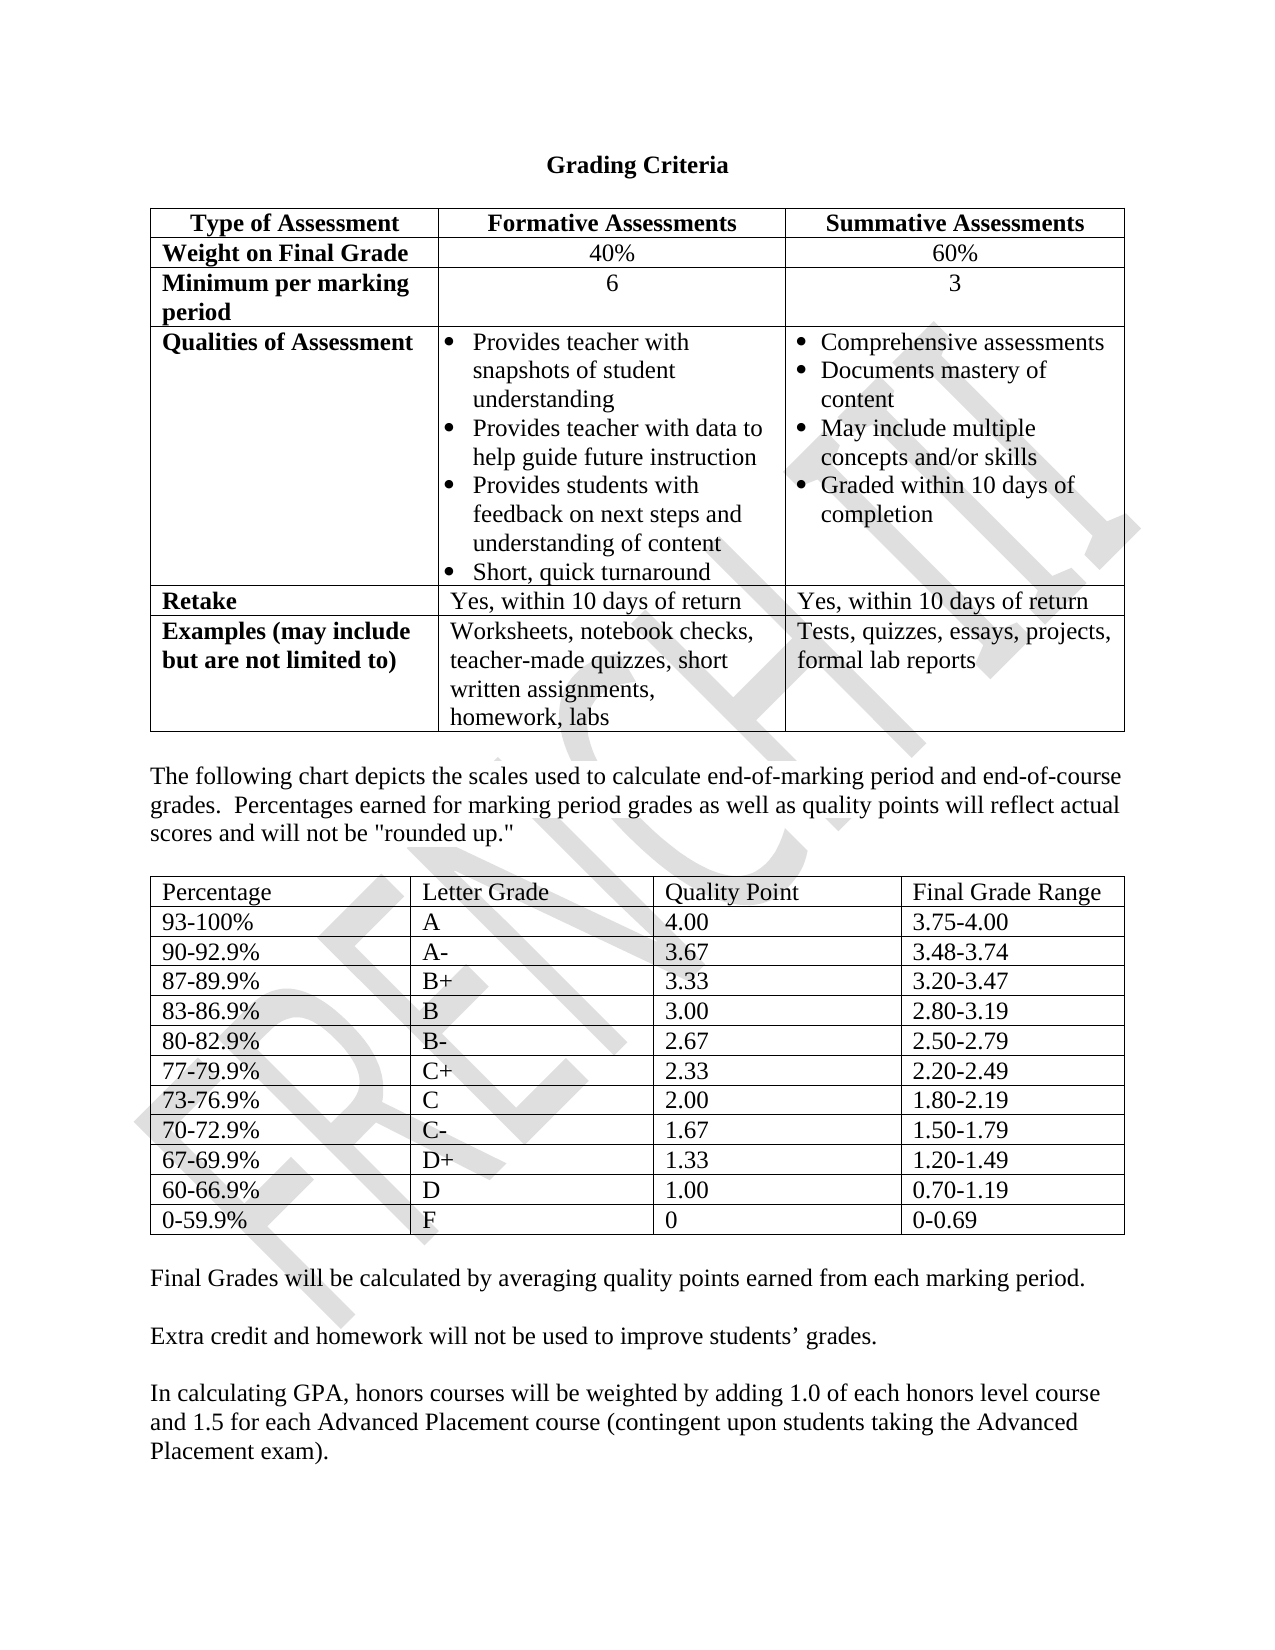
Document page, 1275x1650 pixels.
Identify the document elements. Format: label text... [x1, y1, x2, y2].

table_cell F [411, 1205, 653, 1233]
table_cell 2.50-2.79 [902, 1026, 1124, 1055]
table_cell 77-79.9% [151, 1056, 410, 1084]
table_header Letter Grade [411, 877, 653, 906]
table_cell Minimum per marking period [151, 268, 438, 326]
table_cell B [411, 996, 653, 1025]
table_cell 0-59.9% [151, 1205, 410, 1233]
table_cell 0-0.69 [902, 1205, 1124, 1233]
table_header Summative Assessments [786, 209, 1124, 237]
table_header Formative Assessments [439, 209, 785, 237]
table_cell 73-76.9% [151, 1086, 410, 1114]
table_cell 1.00 [654, 1175, 901, 1204]
table_cell Weight on Final Grade [151, 238, 438, 267]
table_cell Provides teacher with snapshots of student understanding Provides teacher with data to help guide future instruction Provides students with feedback on next steps and understanding of content Short, quick turnaround [439, 327, 785, 585]
table_cell 2.20-2.49 [902, 1056, 1124, 1084]
text Grading Criteria [150, 150, 1125, 179]
table_cell 1.50-1.79 [902, 1115, 1124, 1144]
table_header Percentage [151, 877, 410, 906]
table_cell 3.67 [654, 937, 901, 965]
table_cell 60-66.9% [151, 1175, 410, 1204]
table_cell 3 [786, 268, 1124, 326]
table_cell 67-69.9% [151, 1145, 410, 1174]
table_cell Yes, within 10 days of return [786, 586, 1124, 615]
text The following chart depicts the scales used to calculate end-of-marking period and end-of-course grades. Percentages earned for marking period grades as well as quality points will reflect actual scores and will not be "rounded up." [150, 761, 1125, 847]
table_cell B- [411, 1026, 653, 1055]
table_cell 3.00 [654, 996, 901, 1025]
table_cell 2.80-3.19 [902, 996, 1124, 1025]
table_cell Qualities of Assessment [151, 327, 438, 585]
table_cell 80-82.9% [151, 1026, 410, 1055]
table_header Type of Assessment [151, 209, 438, 237]
table_cell 2.33 [654, 1056, 901, 1084]
table_cell 93-100% [151, 907, 410, 936]
table_cell Worksheets, notebook checks, teacher-made quizzes, short written assignments, homework, labs [439, 616, 785, 731]
table_header Quality Point [654, 877, 901, 906]
table_cell 90-92.9% [151, 937, 410, 965]
table_cell 70-72.9% [151, 1115, 410, 1144]
table_cell 3.75-4.00 [902, 907, 1124, 936]
table_cell 2.67 [654, 1026, 901, 1055]
table_cell 1.33 [654, 1145, 901, 1174]
table_cell 0.70-1.19 [902, 1175, 1124, 1204]
table_cell A [411, 907, 653, 936]
table_cell 2.00 [654, 1086, 901, 1114]
table_cell 1.20-1.49 [902, 1145, 1124, 1174]
table_cell 40% [439, 238, 785, 267]
table_cell 4.00 [654, 907, 901, 936]
table_cell Yes, within 10 days of return [439, 586, 785, 615]
text In calculating GPA, honors courses will be weighted by adding 1.0 of each honors level course and 1.5 for each Advanced Placement course (contingent upon students taking the Advanced Placement exam). [150, 1378, 1125, 1464]
table_cell 60% [786, 238, 1124, 267]
table_cell Examples (may include but are not limited to) [151, 616, 438, 731]
table_cell Tests, quizzes, essays, projects, formal lab reports [786, 616, 1124, 731]
table_cell D [411, 1175, 653, 1204]
table_cell C+ [411, 1056, 653, 1084]
table_cell 0 [654, 1205, 901, 1233]
table_cell 1.80-2.19 [902, 1086, 1124, 1114]
table_cell 87-89.9% [151, 966, 410, 995]
table_cell D+ [411, 1145, 653, 1174]
table_cell B+ [411, 966, 653, 995]
table_cell 1.67 [654, 1115, 901, 1144]
table_cell Retake [151, 586, 438, 615]
table_cell C [411, 1086, 653, 1114]
table_cell Comprehensive assessments Documents mastery of content May include multiple concepts and/or skills Graded within 10 days of completion [786, 327, 1124, 585]
table_cell 83-86.9% [151, 996, 410, 1025]
table_cell 3.33 [654, 966, 901, 995]
table_cell A- [411, 937, 653, 965]
table_cell 3.48-3.74 [902, 937, 1124, 965]
text Final Grades will be calculated by averaging quality points earned from each marking period. [150, 1263, 1125, 1292]
text Extra credit and homework will not be used to improve students’ grades. [150, 1321, 1125, 1349]
table_cell C- [411, 1115, 653, 1144]
table_cell 6 [439, 268, 785, 326]
table_cell 3.20-3.47 [902, 966, 1124, 995]
table_header Final Grade Range [902, 877, 1124, 906]
